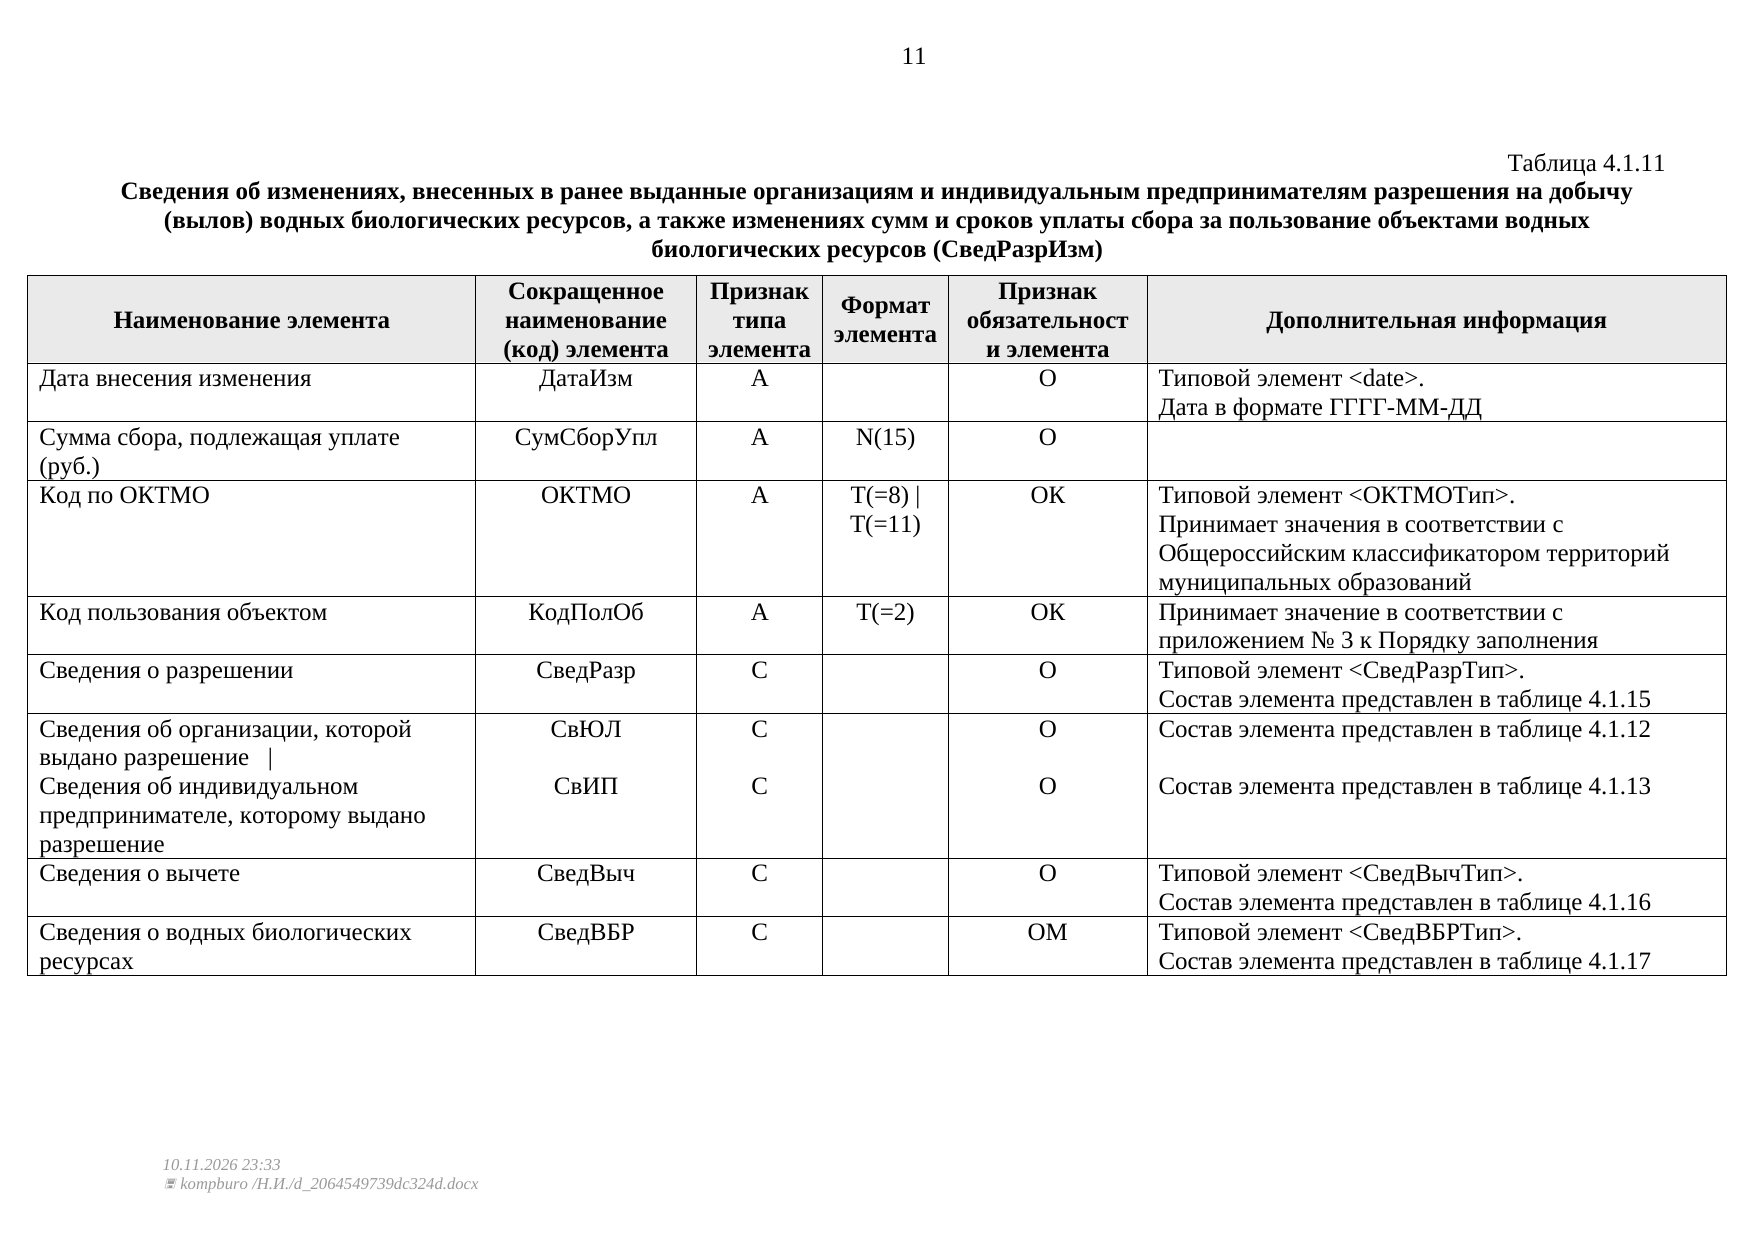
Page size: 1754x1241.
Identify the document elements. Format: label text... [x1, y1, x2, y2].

table_cell N(15) [823, 422, 948, 479]
table_cell Сумма сбора, подлежащая уплате (руб.) [28, 422, 475, 479]
table_cell О [949, 364, 1147, 421]
table_cell Код пользования объектом [28, 597, 475, 654]
table_header Формат элемента [823, 276, 948, 362]
table_cell Дата внесения изменения [28, 364, 475, 421]
table_cell Сведения о разрешении [28, 655, 475, 713]
table_cell T(=8) | T(=11) [823, 481, 948, 596]
table_cell О [949, 422, 1147, 479]
table_cell С [697, 917, 822, 974]
table_cell Сведения о водных биологических ресурсах [28, 917, 475, 974]
table_cell Состав элемента представлен в таблице 4.1.12 [1148, 714, 1726, 771]
table_cell [1148, 422, 1726, 479]
table_cell [823, 771, 948, 857]
table_header Признак типа элемента [697, 276, 822, 362]
table_cell С [697, 714, 822, 771]
table_cell Типовой элемент <СведВБРТип>. Состав элемента представлен в таблице 4.1.17 [1148, 917, 1726, 974]
table_cell Типовой элемент <СведВычТип>. Состав элемента представлен в таблице 4.1.16 [1148, 859, 1726, 916]
table_cell СвЮЛ [476, 714, 696, 771]
table_cell [823, 859, 948, 916]
table_cell A [697, 481, 822, 596]
table_cell СведВыч [476, 859, 696, 916]
table_cell ОК [949, 481, 1147, 596]
table_cell СумСборУпл [476, 422, 696, 479]
table_cell О [949, 859, 1147, 916]
table_cell [823, 655, 948, 713]
table_cell СведВБР [476, 917, 696, 974]
table_cell A [697, 364, 822, 421]
table_cell С [697, 859, 822, 916]
table_cell Сведения о вычете [28, 859, 475, 916]
table_cell О [949, 771, 1147, 857]
table_cell [823, 917, 948, 974]
table_cell A [697, 597, 822, 654]
table_cell Типовой элемент <СведРазрТип>. Состав элемента представлен в таблице 4.1.15 [1148, 655, 1726, 713]
table_cell A [697, 422, 822, 479]
table_cell Код по ОКТМО [28, 481, 475, 596]
table_header Признак обязательности элемента [949, 276, 1147, 362]
table_cell Сведения об индивидуальном предпринимателе, которому выдано разрешение [28, 771, 475, 857]
table_cell Типовой элемент <ОКТМОТип>. Принимает значения в соответствии с Общероссийским классификатором территорий муниципальных образований [1148, 481, 1726, 596]
table_cell Состав элемента представлен в таблице 4.1.13 [1148, 771, 1726, 857]
table_cell СвИП [476, 771, 696, 857]
table_cell СведРазр [476, 655, 696, 713]
table_cell Типовой элемент <date>. Дата в формате ГГГГ-ММ-ДД [1148, 364, 1726, 421]
table_cell Принимает значение в соответствии с приложением № 3 к Порядку заполнения [1148, 597, 1726, 654]
text Таблица 4.1.11 [89, 148, 1665, 176]
table_cell О [949, 655, 1147, 713]
table_cell ОК [949, 597, 1147, 654]
table_cell С [697, 771, 822, 857]
table_cell ОМ [949, 917, 1147, 974]
table_cell T(=2) [823, 597, 948, 654]
table_cell Сведения об организации, которой выдано разрешение | [28, 714, 475, 771]
table_cell [823, 364, 948, 421]
table_cell О [949, 714, 1147, 771]
table_cell [823, 714, 948, 771]
table_header Сокращенное наименование (код) элемента [476, 276, 696, 362]
table_cell ОКТМО [476, 481, 696, 596]
table_header Дополнительная информация [1148, 276, 1726, 362]
table_cell ДатаИзм [476, 364, 696, 421]
text Сведения об изменениях, внесенных в ранее выданные организациям и индивидуальным предпринимателям разрешения на добычу (вылов) водных биологических ресурсов, а также изменениях сумм и сроков уплаты сбора за пользование объектами водных биологических ресурсов (СведРазрИзм) [89, 176, 1665, 263]
table_cell С [697, 655, 822, 713]
table_header Наименование элемента [28, 276, 475, 362]
table_cell КодПолОб [476, 597, 696, 654]
